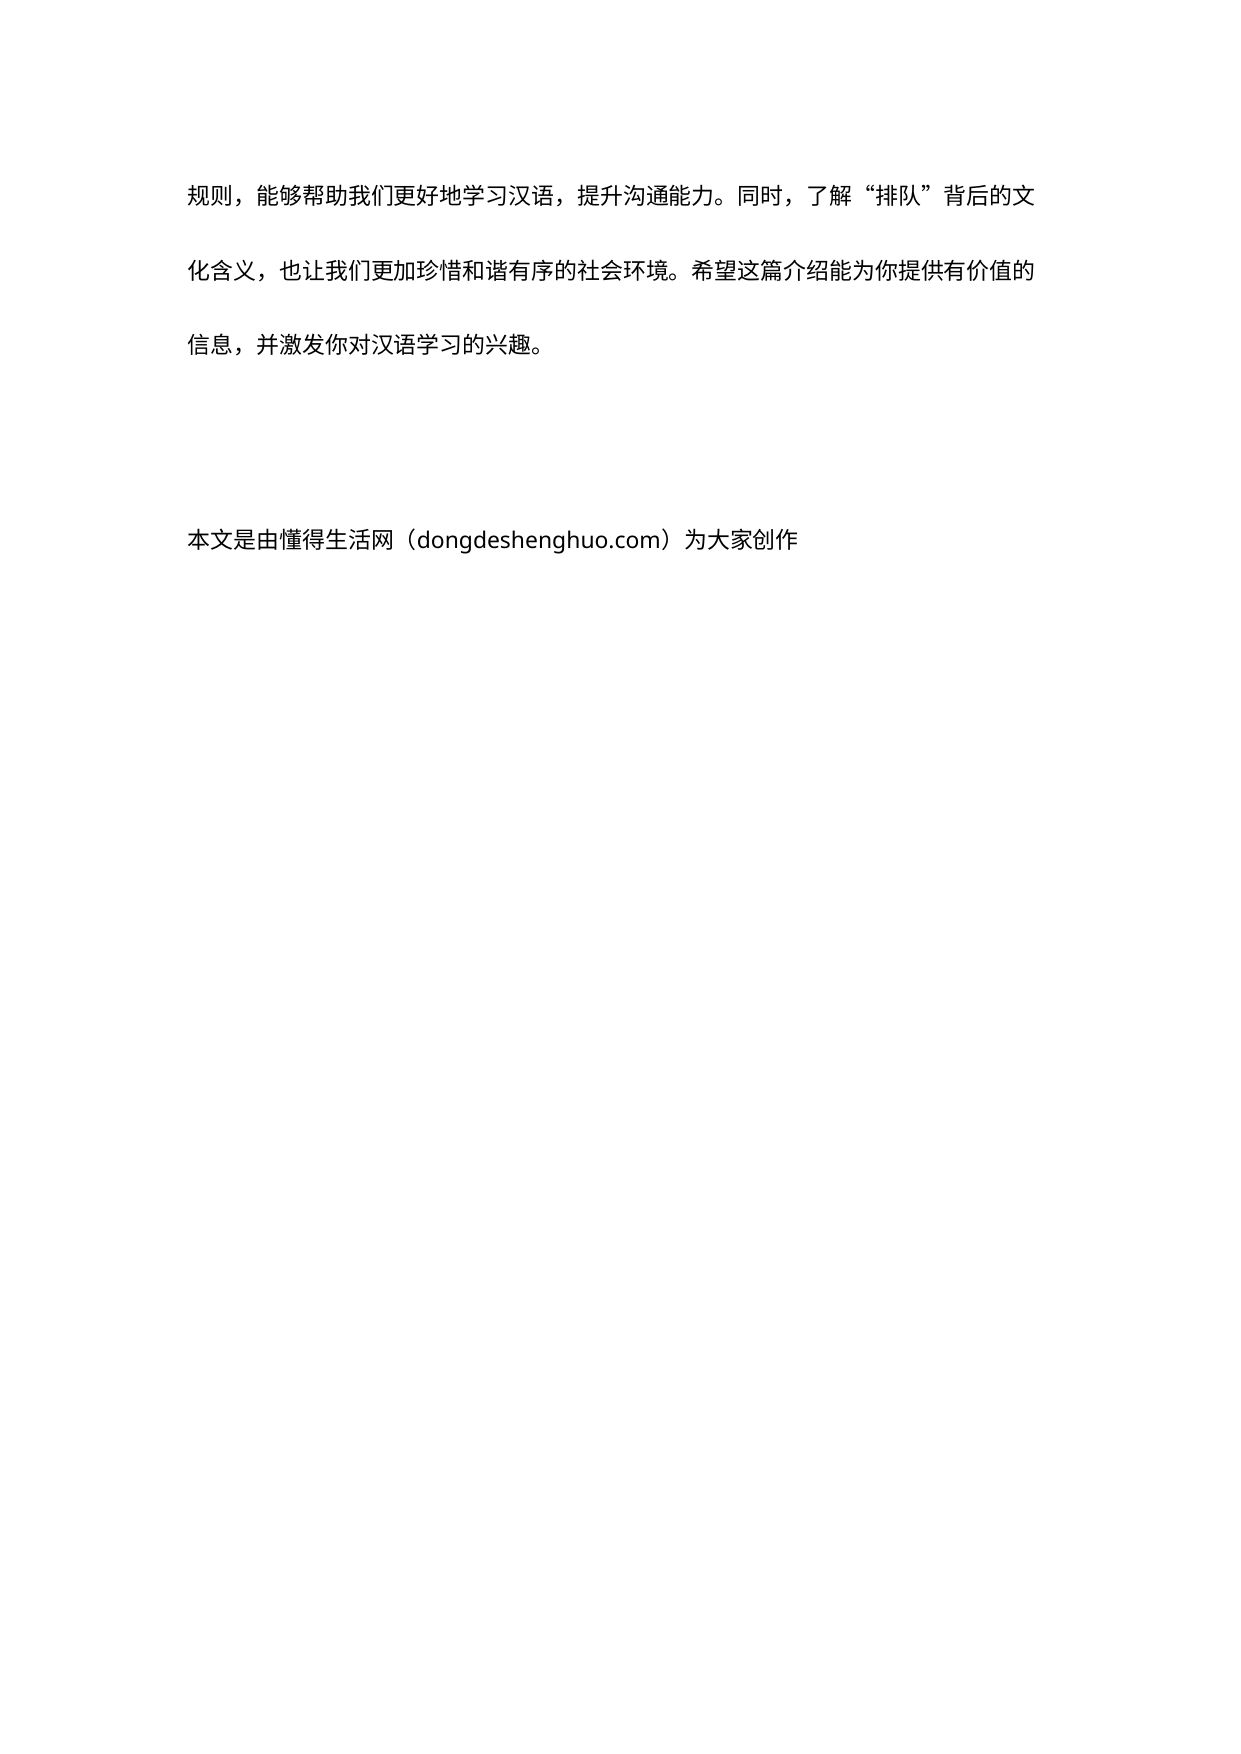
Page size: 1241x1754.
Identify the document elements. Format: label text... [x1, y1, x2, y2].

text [187, 162, 1053, 376]
text 本文是由懂得生活网（dongdeshenghuo.com）为大家创作 [187, 506, 1053, 571]
